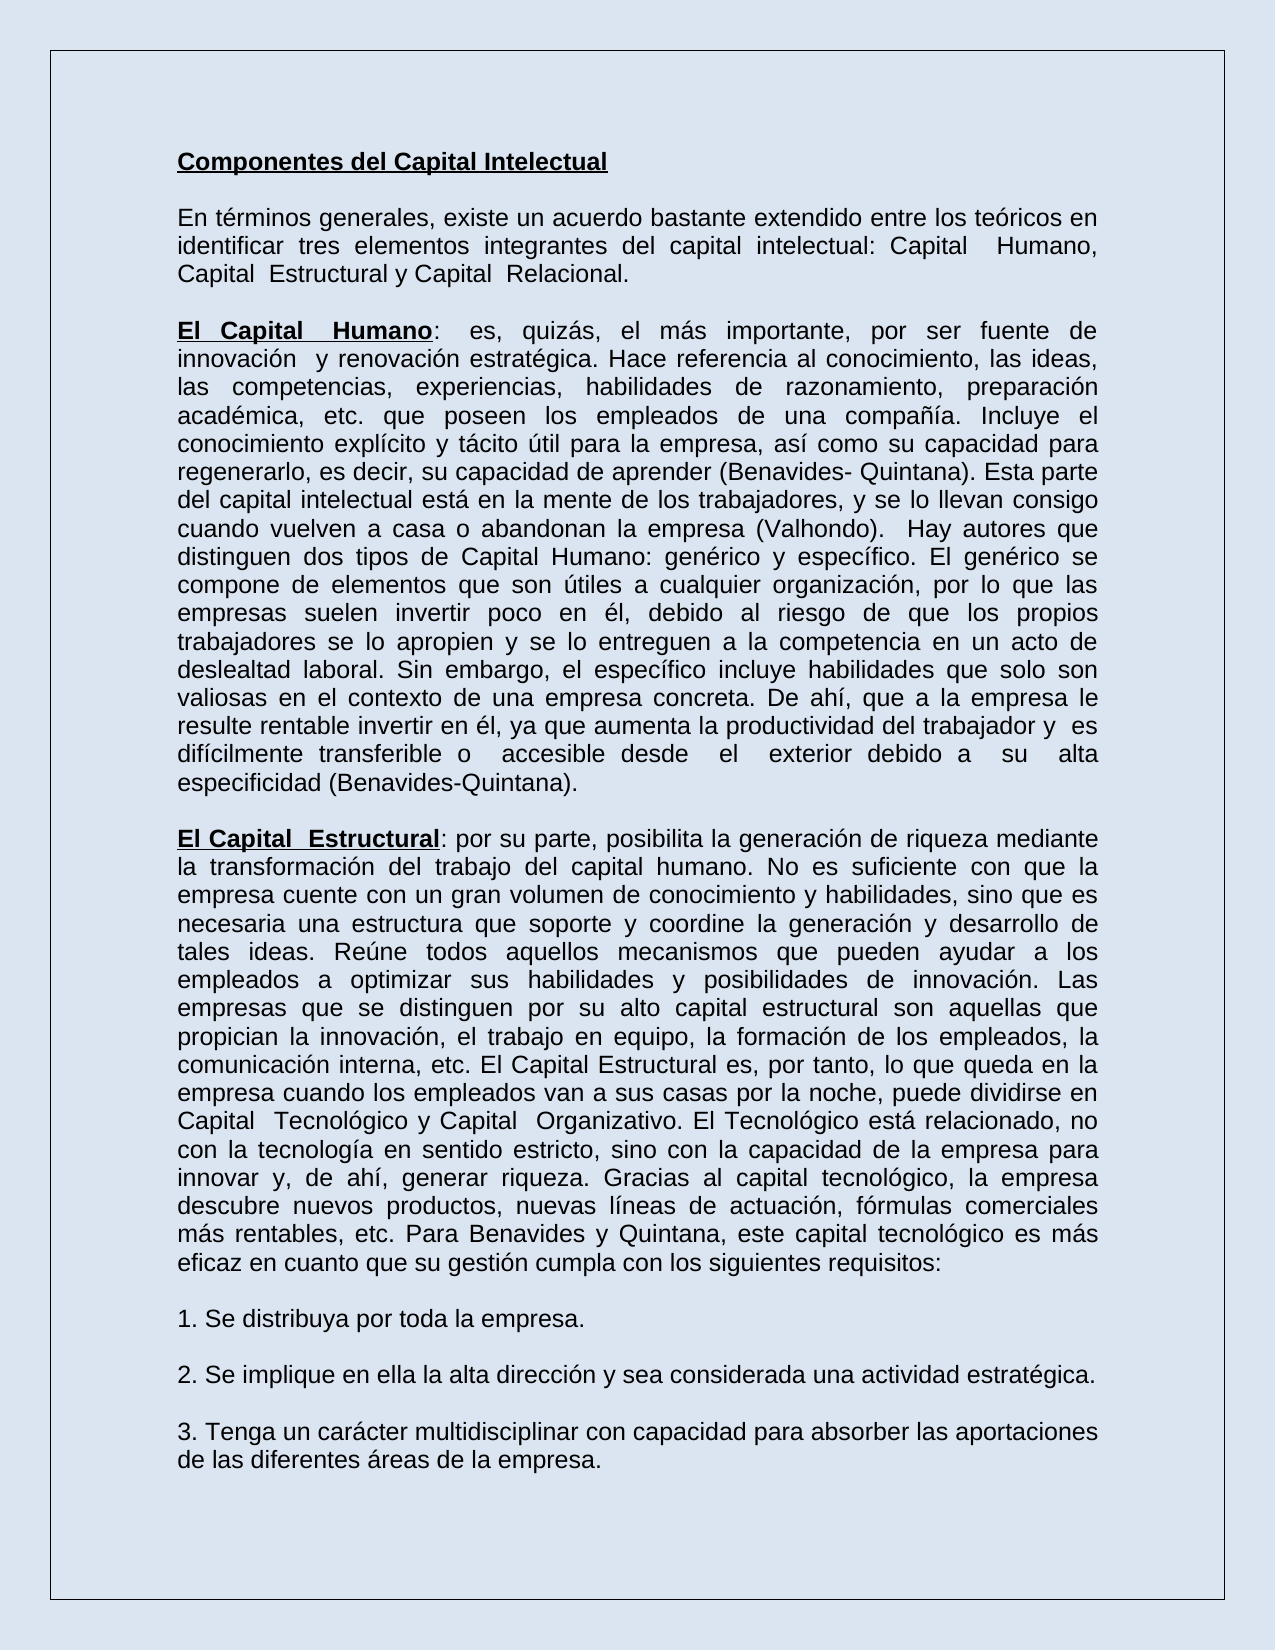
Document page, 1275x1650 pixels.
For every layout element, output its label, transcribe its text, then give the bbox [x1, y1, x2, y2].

text El Capital Estructural: por su parte, posibilita la generación de riqueza mediante la transformación del trabajo del capital humano. No es suficiente con que la empresa cuente con un gran volumen de conocimiento y habilidades, sino que es necesaria una estructura que soporte y coordine la generación y desarrollo de tales ideas. Reúne todos aquellos mecanismos que pueden ayudar a los empleados a optimizar sus habilidades y posibilidades de innovación. Las empresas que se distinguen por su alto capital estructural son aquellas que propician la innovación, el trabajo en equipo, la formación de los empleados, la comunicación interna, etc. El Capital Estructural es, por tanto, lo que queda en la empresa cuando los empleados van a sus casas por la noche, puede dividirse en Capital Tecnológico y Capital Organizativo. El Tecnológico está relacionado, no con la tecnología en sentido estricto, sino con la capacidad de la empresa para innovar y, de ahí, generar riqueza. Gracias al capital tecnológico, la empresa descubre nuevos productos, nuevas líneas de actuación, fórmulas comerciales más rentables, etc. Para Benavides y Quintana, este capital tecnológico es más eficaz en cuanto que su gestión cumpla con los siguientes requisitos: [177, 825, 1100, 1277]
text 1. Se distribuya por toda la empresa. [177, 1305, 1100, 1333]
text 3. Tenga un carácter multidisciplinar con capacidad para absorber las aportaciones de las diferentes áreas de la empresa. [177, 1418, 1100, 1474]
text Componentes del Capital Intelectual [177, 147, 1100, 176]
text El Capital Humano: es, quizás, el más importante, por ser fuente de innovación y renovación estratégica. Hace referencia al conocimiento, las ideas, las competencias, experiencias, habilidades de razonamiento, preparación académica, etc. que poseen los empleados de una compañía. Incluye el conocimiento explícito y tácito útil para la empresa, así como su capacidad para regenerarlo, es decir, su capacidad de aprender (Benavides- Quintana). Esta parte del capital intelectual está en la mente de los trabajadores, y se lo llevan consigo cuando vuelven a casa o abandonan la empresa (Valhondo). Hay autores que distinguen dos tipos de Capital Humano: genérico y específico. El genérico se compone de elementos que son útiles a cualquier organización, por lo que las empresas suelen invertir poco en él, debido al riesgo de que los propios trabajadores se lo apropien y se lo entreguen a la competencia en un acto de deslealtad laboral. Sin embargo, el específico incluye habilidades que solo son valiosas en el contexto de una empresa concreta. De ahí, que a la empresa le resulte rentable invertir en él, ya que aumenta la productividad del trabajador y es difícilmente transferible o accesible desde el exterior debido a su alta especificidad (Benavides-Quintana). [177, 317, 1100, 797]
text 2. Se implique en ella la alta dirección y sea considerada una actividad estratégica. [177, 1361, 1100, 1389]
text En términos generales, existe un acuerdo bastante extendido entre los teóricos en identificar tres elementos integrantes del capital intelectual: Capital Humano, Capital Estructural y Capital Relacional. [177, 204, 1100, 289]
